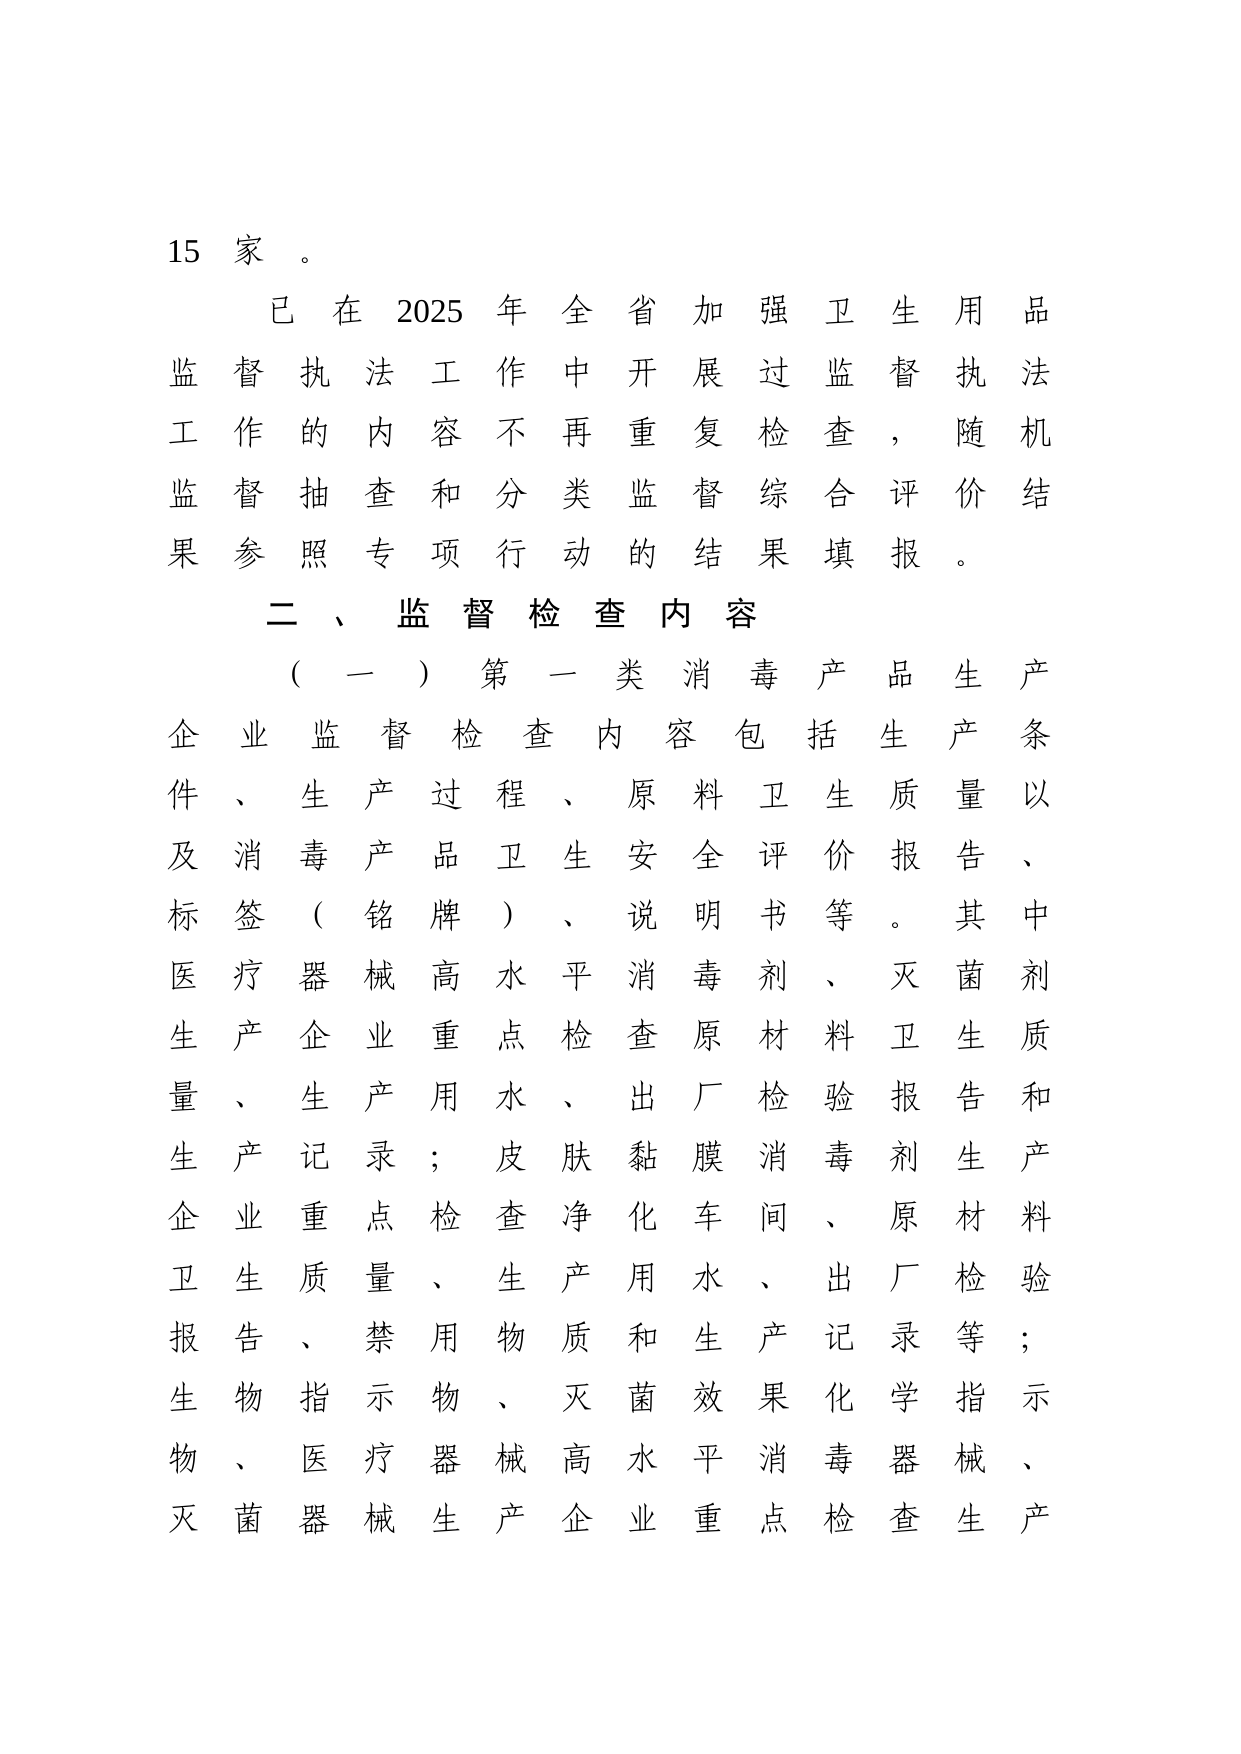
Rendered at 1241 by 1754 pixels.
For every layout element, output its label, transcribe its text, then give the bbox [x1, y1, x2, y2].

text 二、监督检查内容 [167, 581, 1085, 642]
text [167, 642, 1085, 1546]
text 已在2025年全省加强卫生用品监督执法工作中开展过监督执法工作的内容不再重复检查，随机监督抽查和分类监督综合评价结果参照专项行动的结果填报。 [167, 280, 1085, 581]
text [167, 219, 1085, 280]
